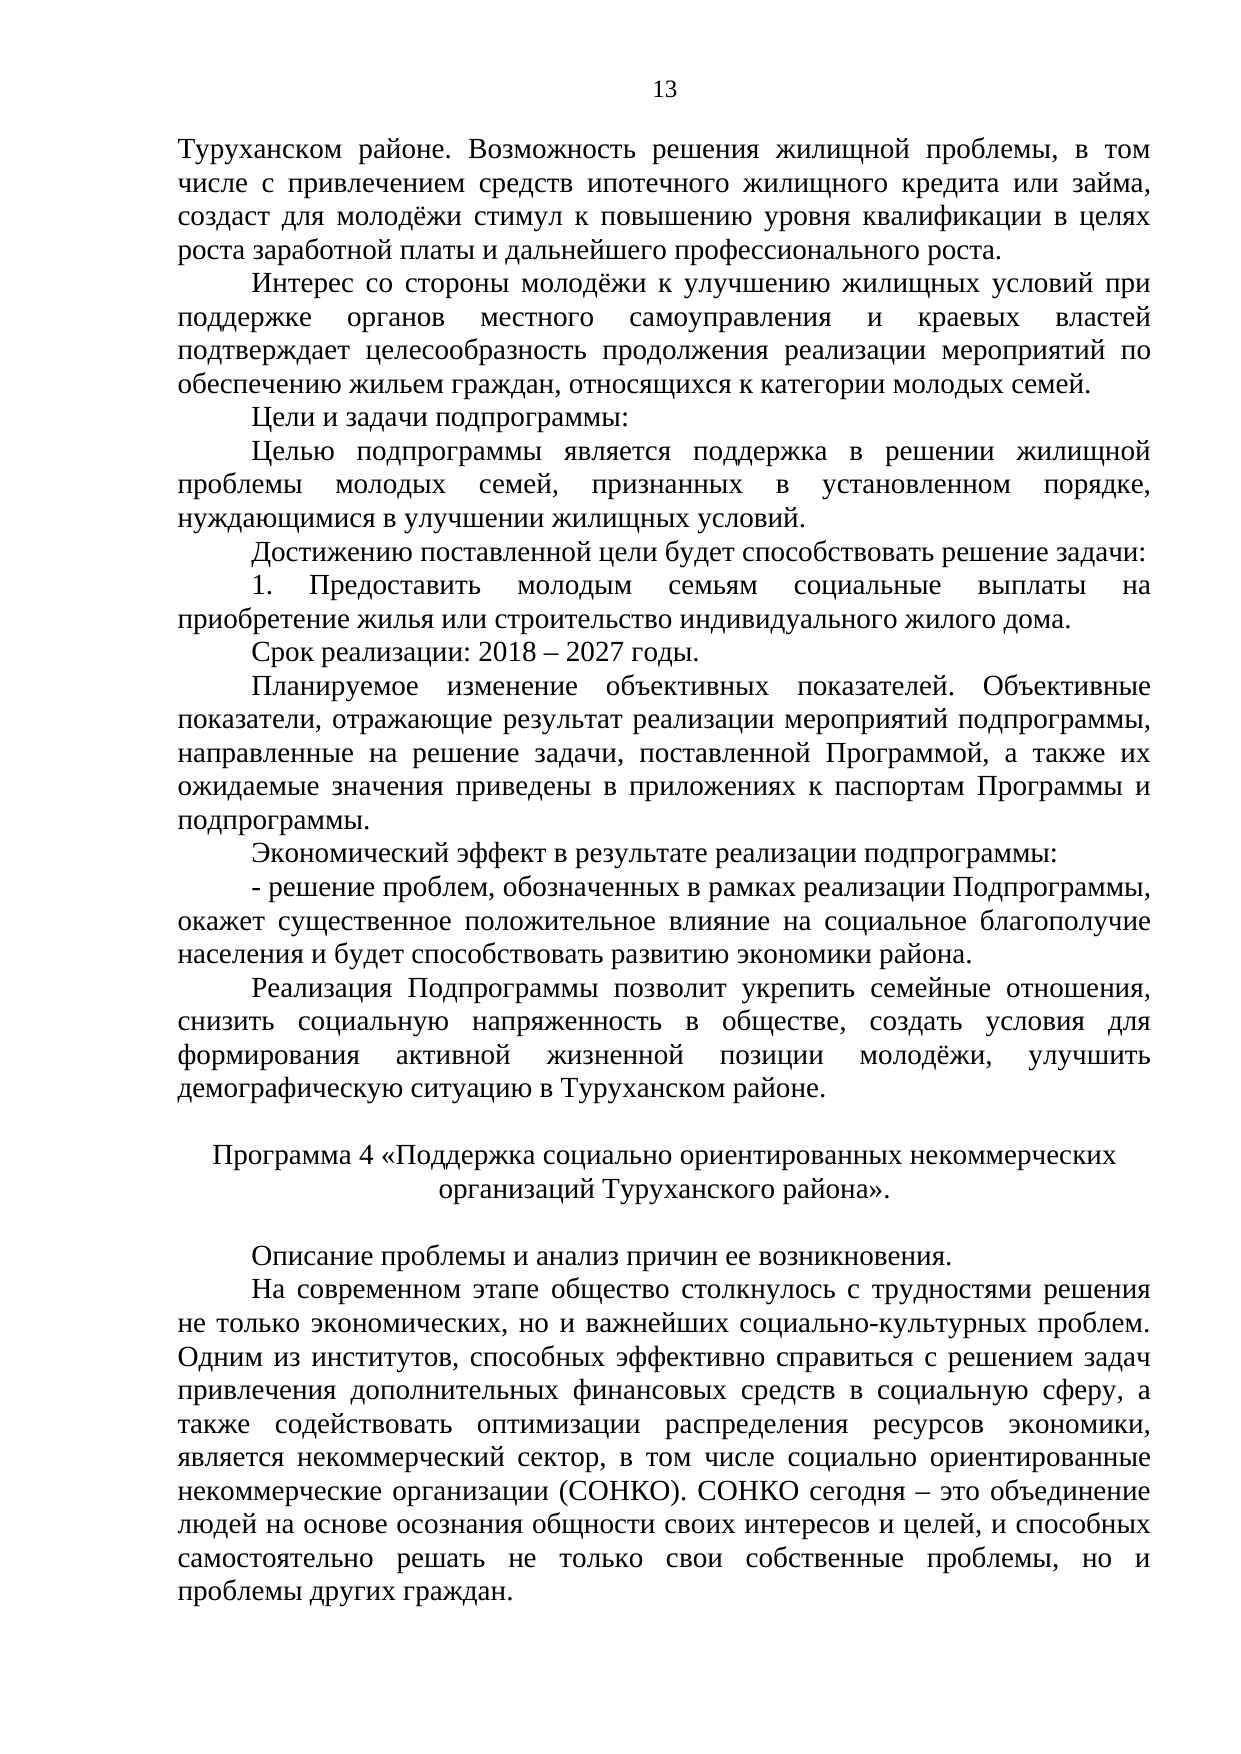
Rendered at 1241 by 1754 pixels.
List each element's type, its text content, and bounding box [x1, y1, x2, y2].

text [177, 131, 1152, 265]
text Описание проблемы и анализ причин ее возникновения. [177, 1238, 1152, 1272]
text Цели и задачи подпрограммы: [177, 399, 1152, 433]
text Реализация Подпрограммы позволит укрепить семейные отношения, снизить социальную напряженность в обществе, создать условия для формирования активной жизненной позиции молодёжи, улучшить демографическую ситуацию в Туруханском районе. [177, 970, 1152, 1104]
text Целью подпрограммы является поддержка в решении жилищной проблемы молодых семей, признанных в установленном порядке, нуждающимися в улучшении жилищных условий. [177, 433, 1152, 534]
text Планируемое изменение объективных показателей. Объективные показатели, отражающие результат реализации мероприятий подпрограммы, направленные на решение задачи, поставленной Программой, а также их ожидаемые значения приведены в приложениях к паспортам Программы и подпрограммы. [177, 668, 1152, 836]
text На современном этапе общество столкнулось с трудностями решения не только экономических, но и важнейших социально-культурных проблем. Одним из институтов, способных эффективно справиться с решением задач привлечения дополнительных финансовых средств в социальную сферу, а также содействовать оптимизации распределения ресурсов экономики, является некоммерческий сектор, в том числе социально ориентированные некоммерческие организации (СОНКО). СОНКО сегодня – это объединение людей на основе осознания общности своих интересов и целей, и способных самостоятельно решать не только свои собственные проблемы, но и проблемы других граждан. [177, 1272, 1152, 1607]
text Экономический эффект в результате реализации подпрограммы: [177, 836, 1152, 869]
text Срок реализации: 2018 – 2027 годы. [177, 634, 1152, 668]
text - решение проблем, обозначенных в рамках реализации Подпрограммы, окажет существенное положительное влияние на социальное благополучие населения и будет способствовать развитию экономики района. [177, 869, 1152, 970]
text Интерес со стороны молодёжи к улучшению жилищных условий при поддержке органов местного самоуправления и краевых властей подтверждает целесообразность продолжения реализации мероприятий по обеспечению жильем граждан, относящихся к категории молодых семей. [177, 265, 1152, 399]
text Программа 4 «Поддержка социально ориентированных некоммерческих организаций Туруханского района». [177, 1137, 1152, 1204]
text 1. Предоставить молодым семьям социальные выплаты на приобретение жилья или строительство индивидуального жилого дома. [177, 567, 1152, 634]
text Достижению поставленной цели будет способствовать решение задачи: [177, 534, 1152, 567]
